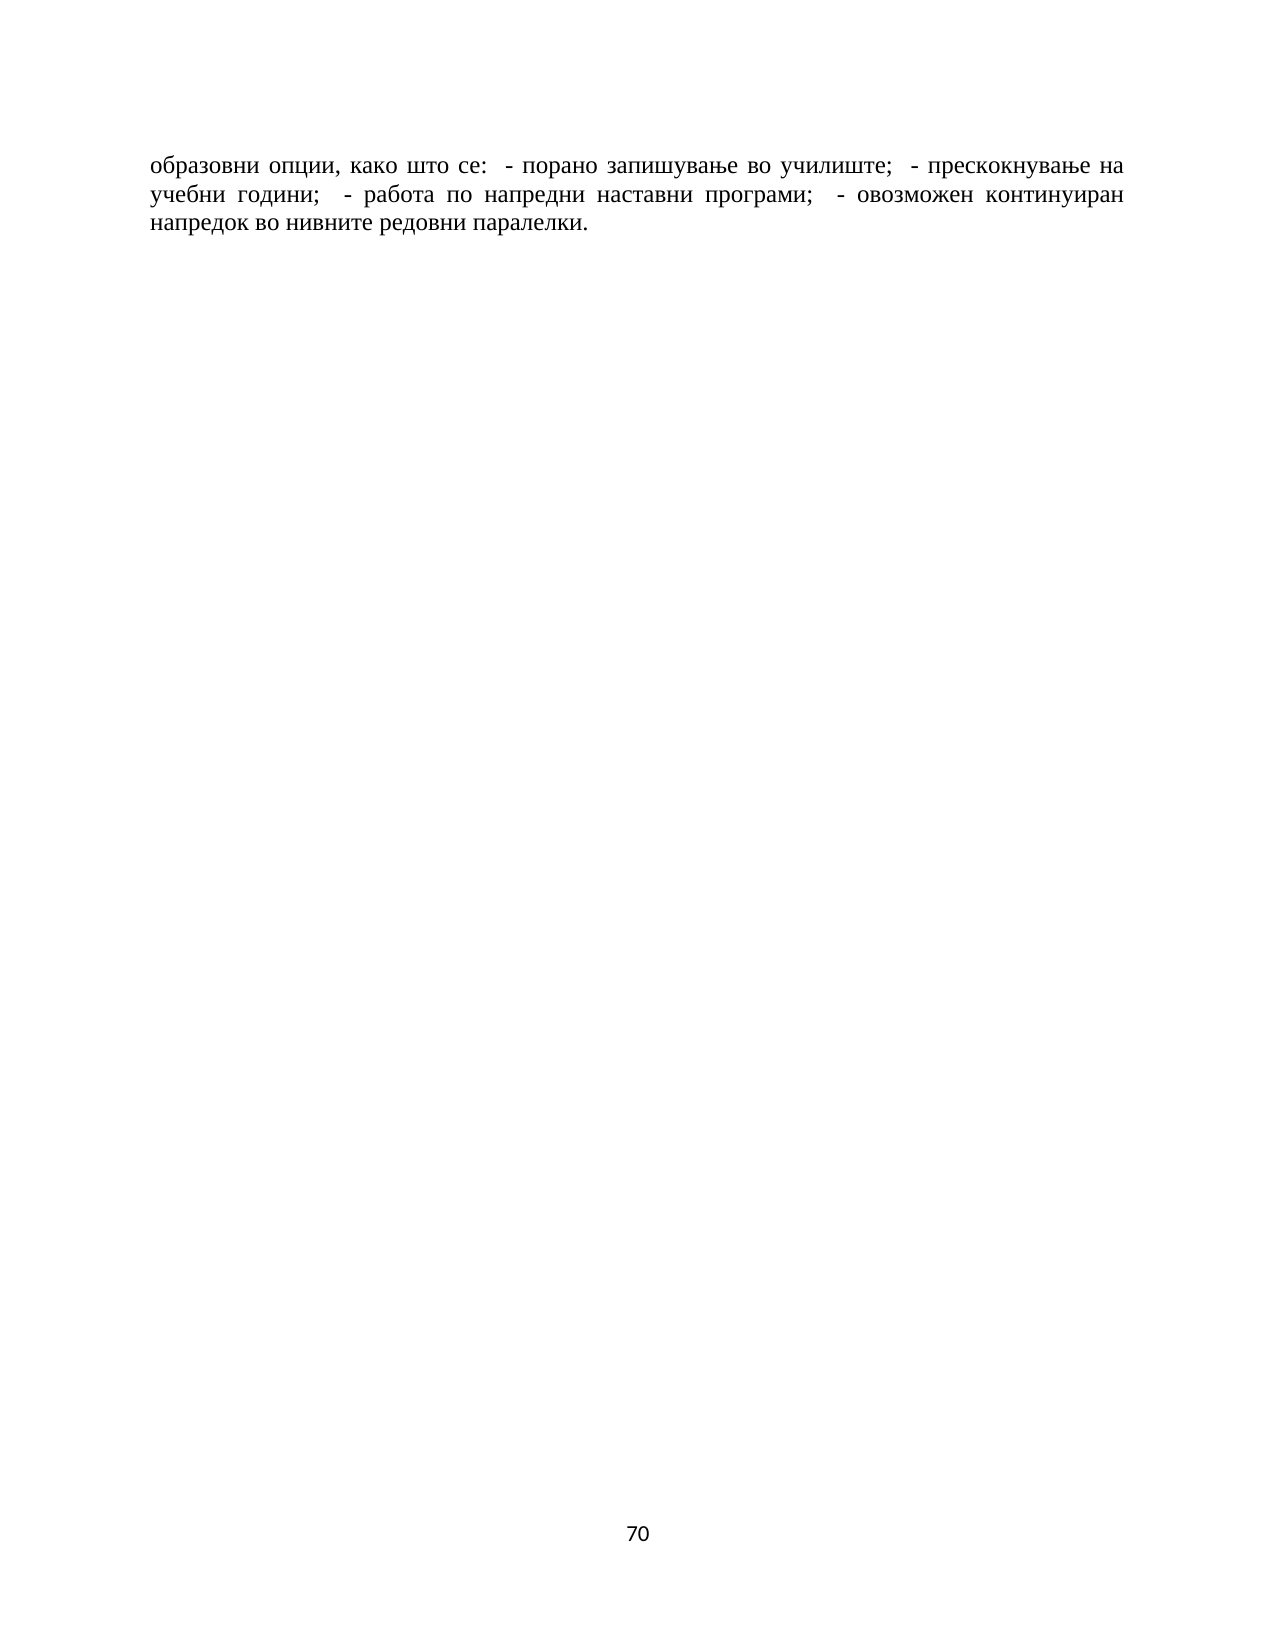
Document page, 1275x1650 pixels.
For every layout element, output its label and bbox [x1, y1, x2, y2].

text [150, 150, 1125, 236]
